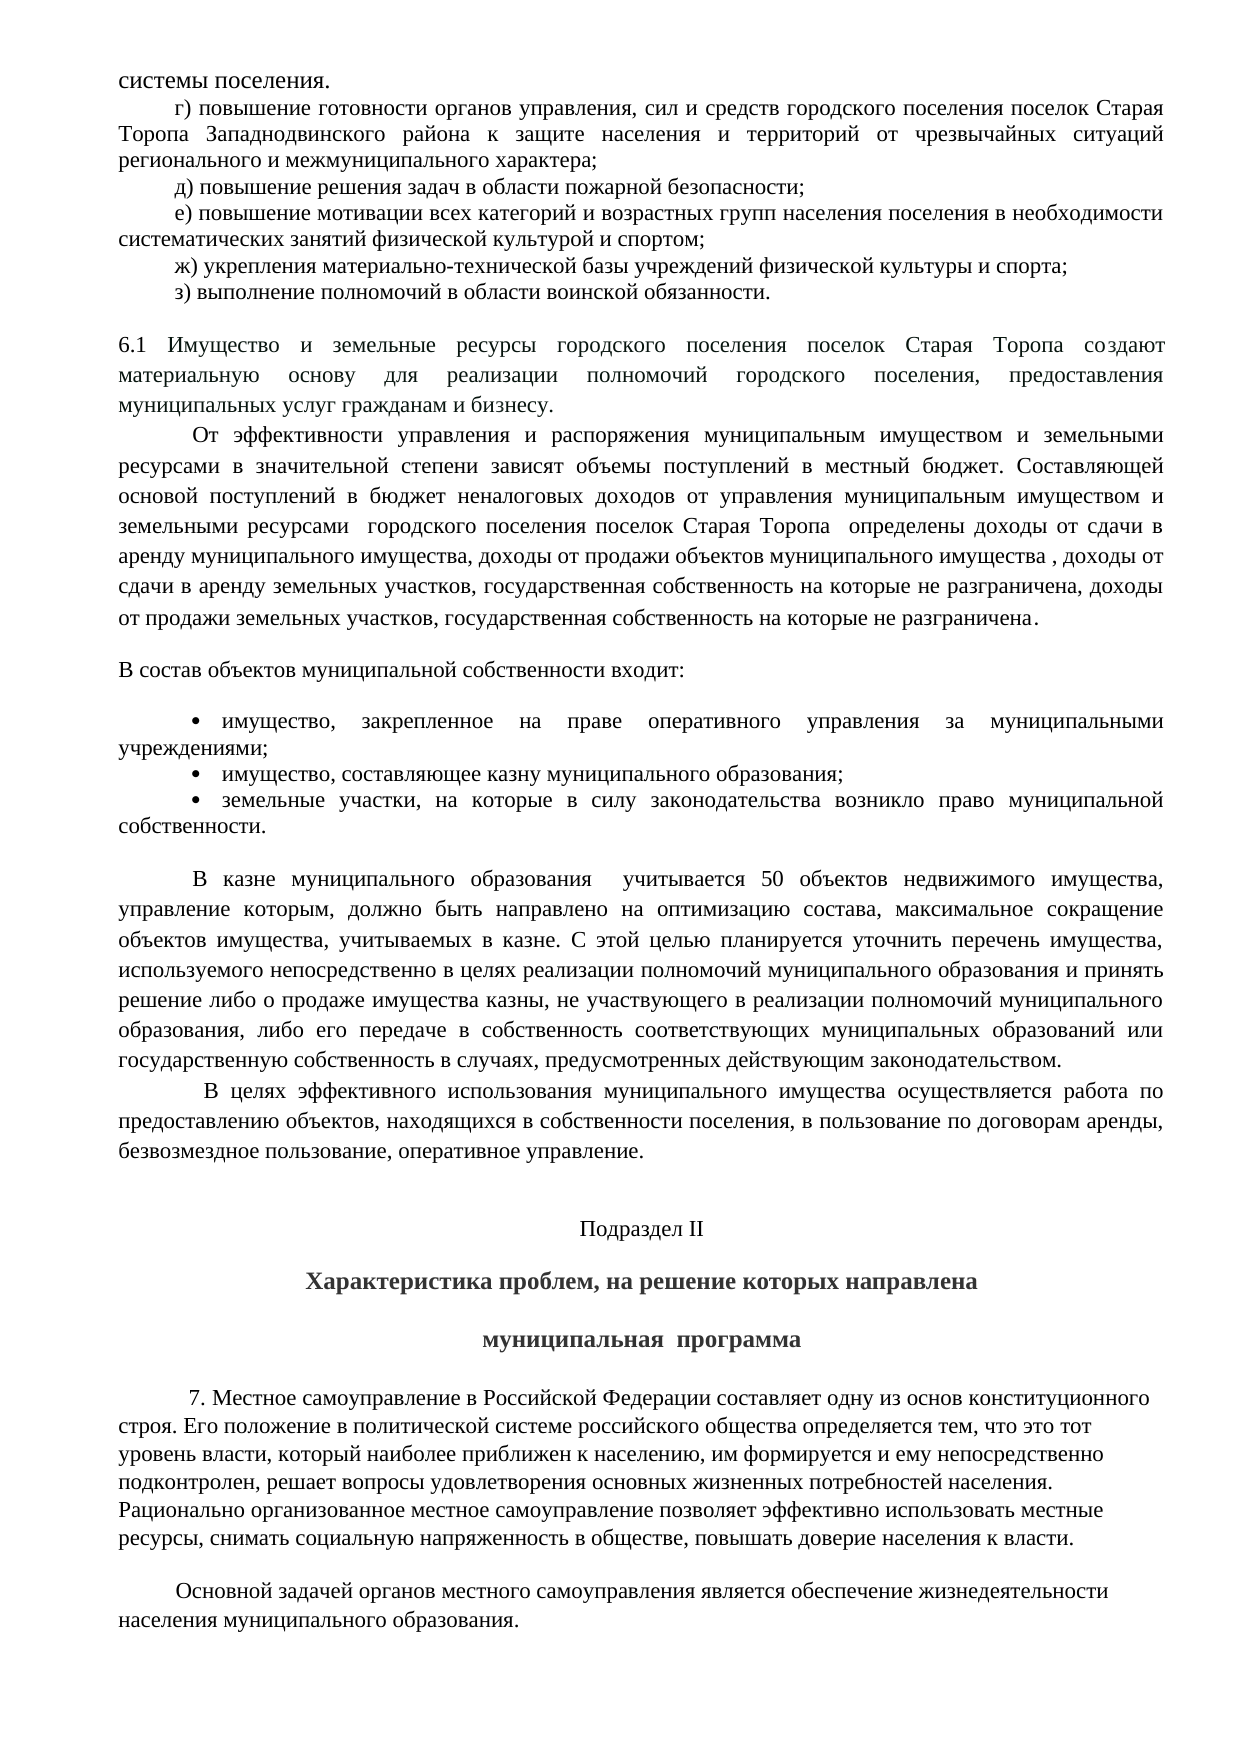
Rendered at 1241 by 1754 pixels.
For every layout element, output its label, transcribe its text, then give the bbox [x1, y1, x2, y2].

text з) выполнение полномочий в области воинской обязанности. [118, 278, 1165, 304]
text е) повышение мотивации всех категорий и возрастных групп населения поселения в необходимости систематических занятий физической культурой и спортом; [118, 199, 1165, 252]
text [118, 65, 1165, 94]
text В целях эффективного использования муниципального имущества осуществляется работа по предоставлению объектов, находящихся в собственности поселения, в пользование по договорам аренды, безвозмездное пользование, оперативное управление. [118, 1077, 1165, 1163]
text От эффективности управления и распоряжения муниципальным имуществом и земельными ресурсами в значительной степени зависят объемы поступлений в местный бюджет. Составляющей основой поступлений в бюджет неналоговых доходов от управления муниципальным имуществом и земельными ресурсами городского поселения поселок Старая Торопа определены доходы от сдачи в аренду муниципального имущества, доходы от продажи объектов муниципального имущества , доходы от сдачи в аренду земельных участков, государственная собственность на которые не разграничена, доходы от продажи земельных участков, государственная собственность на которые не разграничена. [118, 422, 1165, 631]
text 6.1 Имущество и земельные ресурсы городского поселения поселок Старая Торопа создают материальную основу для реализации полномочий городского поселения, предоставления муниципальных услуг гражданам и бизнесу. [118, 331, 1165, 418]
list имущество, составляющее казну муниципального образования; [118, 760, 1165, 786]
text В казне муниципального образования учитывается 50 объектов недвижимого имущества, управление которым, должно быть направлено на оптимизацию состава, максимальное сокращение объектов имущества, учитываемых в казне. С этой целью планируется уточнить перечень имущества, используемого непосредственно в целях реализации полномочий муниципального образования и принять решение либо о продаже имущества казны, не участвующего в реализации полномочий муниципального образования, либо его передаче в собственность соответствующих муниципальных образований или государственную собственность в случаях, предусмотренных действующим законодательством. [118, 865, 1165, 1073]
text Основной задачей органов местного самоуправления является обеспечение жизнедеятельности населения муниципального образования. [118, 1576, 1165, 1632]
list имущество, закрепленное на праве оперативного управления за муниципальными учреждениями; [118, 707, 1165, 760]
text ж) укрепления материально-технической базы учреждений физической культуры и спорта; [118, 252, 1165, 278]
text Подраздел II [118, 1214, 1165, 1241]
title Характеристика проблем, на решение которых направлена [118, 1266, 1165, 1295]
title муниципальная программа [118, 1324, 1165, 1353]
list земельные участки, на которые в силу законодательства возникло право муниципальной собственности. [118, 786, 1165, 839]
text 7. Местное самоуправление в Российской Федерации составляет одну из основ конституционного строя. Его положение в политической системе российского общества определяется тем, что это тот уровень власти, который наиболее приближен к населению, им формируется и ему непосредственно подконтролен, решает вопросы удовлетворения основных жизненных потребностей населения. Рационально организованное местное самоуправление позволяет эффективно использовать местные ресурсы, снимать социальную напряженность в обществе, повышать доверие населения к власти. [118, 1382, 1165, 1551]
text г) повышение готовности органов управления, сил и средств городского поселения поселок Старая Торопа Западнодвинского района к защите населения и территорий от чрезвычайных ситуаций регионального и межмуниципального характера; [118, 94, 1165, 173]
text В состав объектов муниципальной собственности входит: [118, 656, 1165, 682]
text д) повышение решения задач в области пожарной безопасности; [118, 173, 1165, 199]
